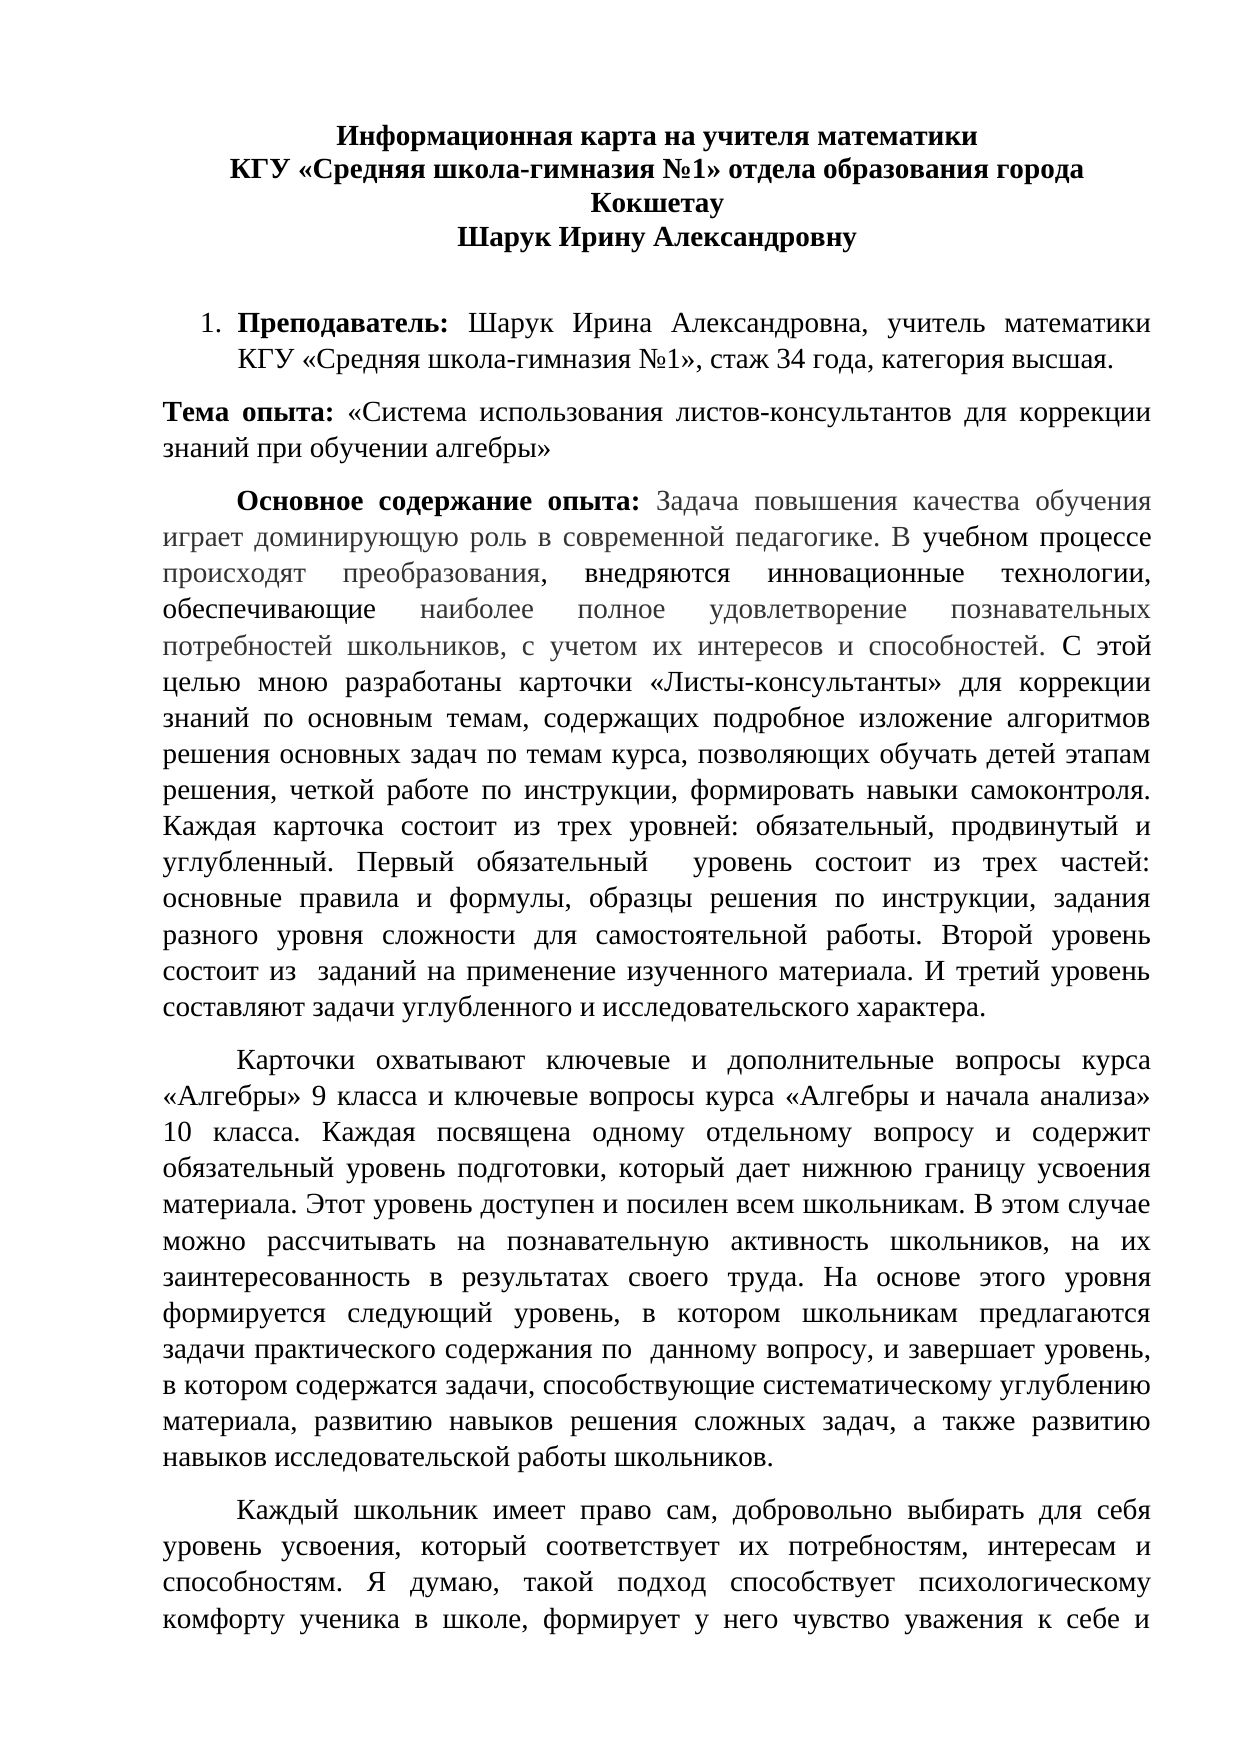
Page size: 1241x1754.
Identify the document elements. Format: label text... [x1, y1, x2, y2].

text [162, 1492, 1152, 1634]
text Шарук Ирину Александровну [162, 219, 1152, 252]
text Основное содержание опыта: Задача повышения качества обучения играет доминирующую роль в современной педагогике. В учебном процессе происходят преобразования, внедряются инновационные технологии, обеспечивающие наиболее полное удовлетворение познавательных потребностей школьников, с учетом их интересов и способностей. С этой целью мною разработаны карточки «Листы-консультанты» для коррекции знаний по основным темам, содержащих подробное изложение алгоритмов решения основных задач по темам курса, позволяющих обучать детей этапам решения, четкой работе по инструкции, формировать навыки самоконтроля. Каждая карточка состоит из трех уровней: обязательный, продвинутый и углубленный. Первый обязательный уровень состоит из трех частей: основные правила и формулы, образцы решения по инструкции, задания разного уровня сложности для самостоятельной работы. Второй уровень состоит из заданий на применение изученного материала. И третий уровень составляют задачи углубленного и исследовательского характера. [162, 483, 1152, 1023]
text КГУ «Средняя школа-гимназия №1» отдела образования города Кокшетау [162, 152, 1152, 219]
text Тема опыта: «Система использования листов-консультантов для коррекции знаний при обучении алгебры» [162, 394, 1152, 464]
list Преподаватель: Шарук Ирина Александровна, учитель математики КГУ «Средняя школа-гимназия №1», стаж 34 года, категория высшая. [200, 305, 1152, 375]
text Карточки охватывают ключевые и дополнительные вопросы курса «Алгебры» 9 класса и ключевые вопросы курса «Алгебры и начала анализа» 10 класса. Каждая посвящена одному отдельному вопросу и содержит обязательный уровень подготовки, который дает нижнюю границу усвоения материала. Этот уровень доступен и посилен всем школьникам. В этом случае можно рассчитывать на познавательную активность школьников, на их заинтересованность в результатах своего труда. На основе этого уровня формируется следующий уровень, в котором школьникам предлагаются задачи практического содержания по данному вопросу, и завершает уровень, в котором содержатся задачи, способствующие систематическому углублению материала, развитию навыков решения сложных задач, а также развитию навыков исследовательской работы школьников. [162, 1042, 1152, 1473]
text Информационная карта на учителя математики [162, 118, 1152, 152]
